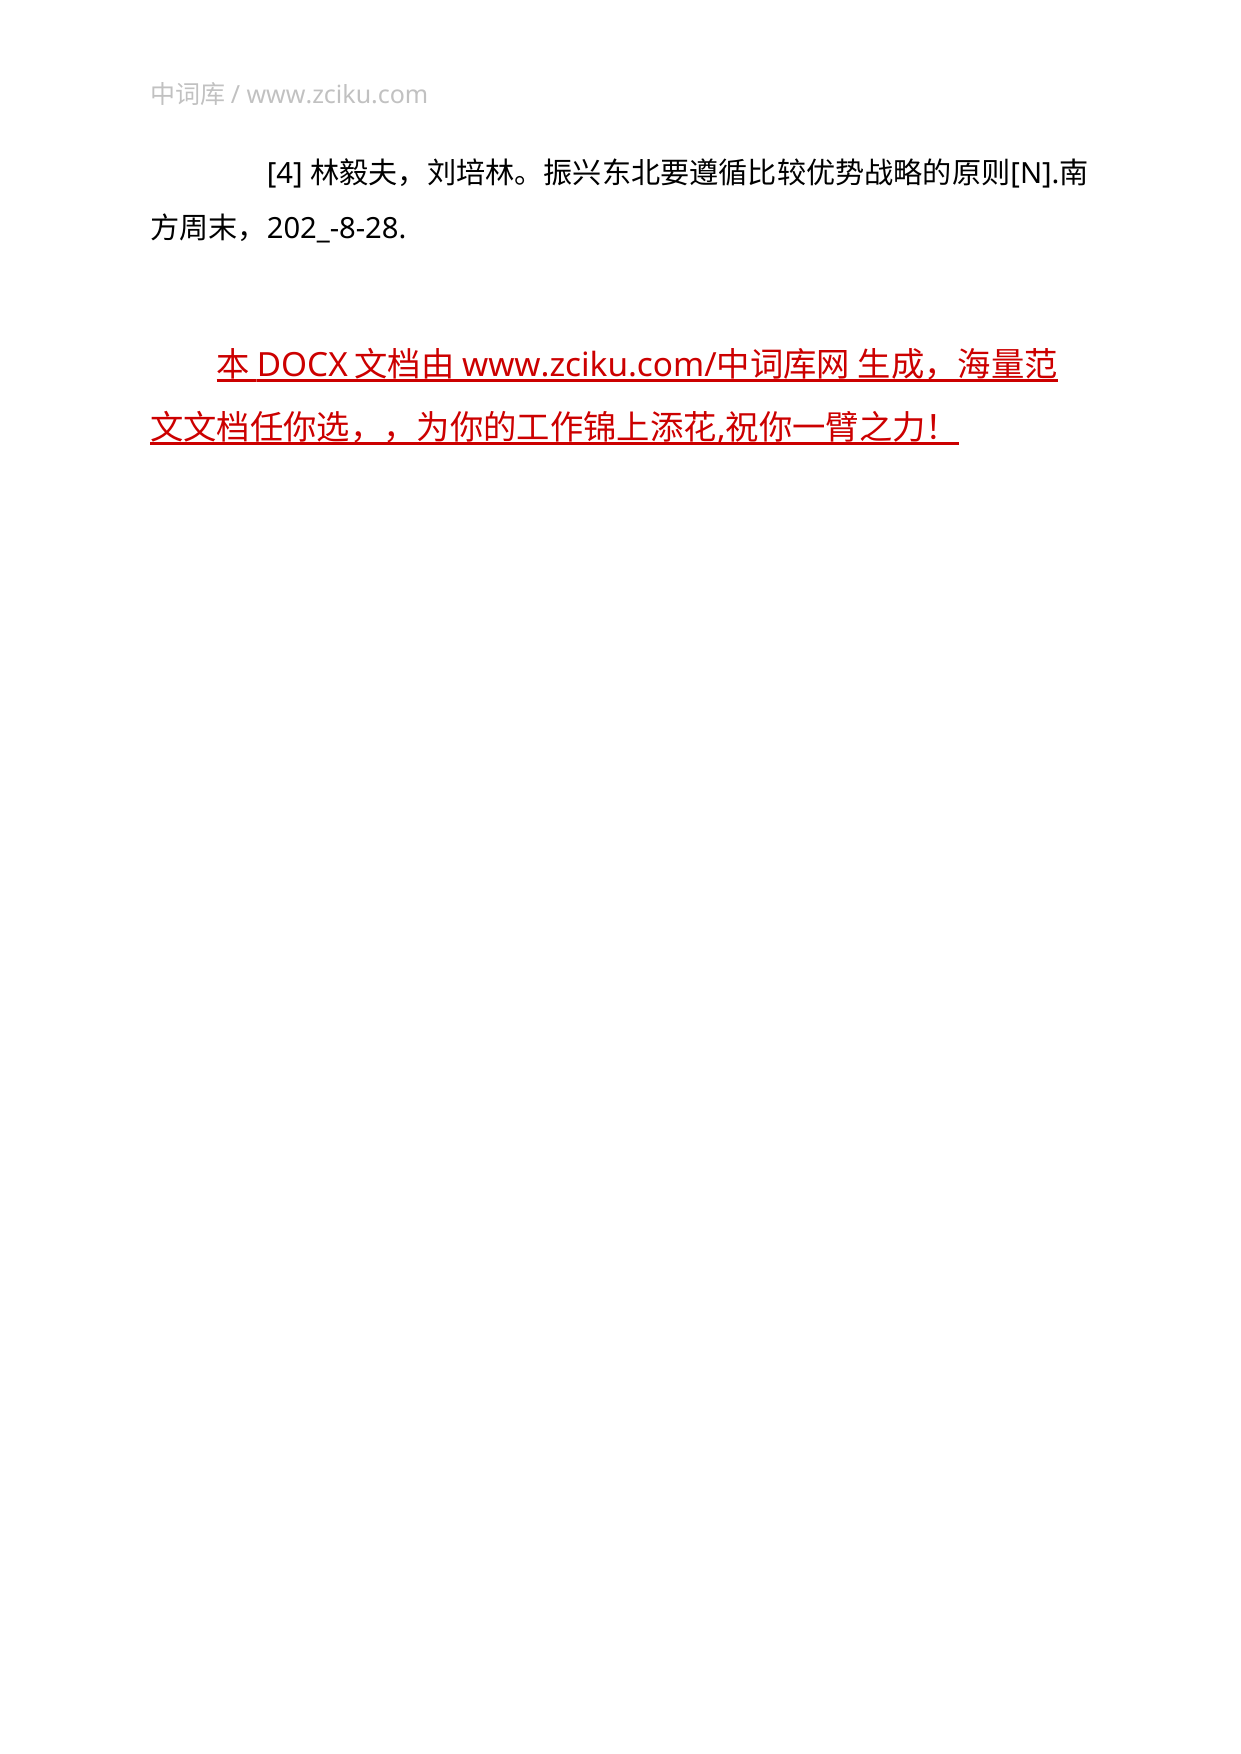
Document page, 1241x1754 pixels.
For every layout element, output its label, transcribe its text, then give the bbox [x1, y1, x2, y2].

text [4] 林毅夫，刘培林。振兴东北要遵循比较优势战略的原则[N].南方周末，202_-8-28. [150, 150, 1090, 247]
text 本DOCX文档由 www.zciku.com/中词库网 生成，海量范文文档任你选，，为你的工作锦上添花,祝你一臂之力！ [150, 338, 1090, 449]
